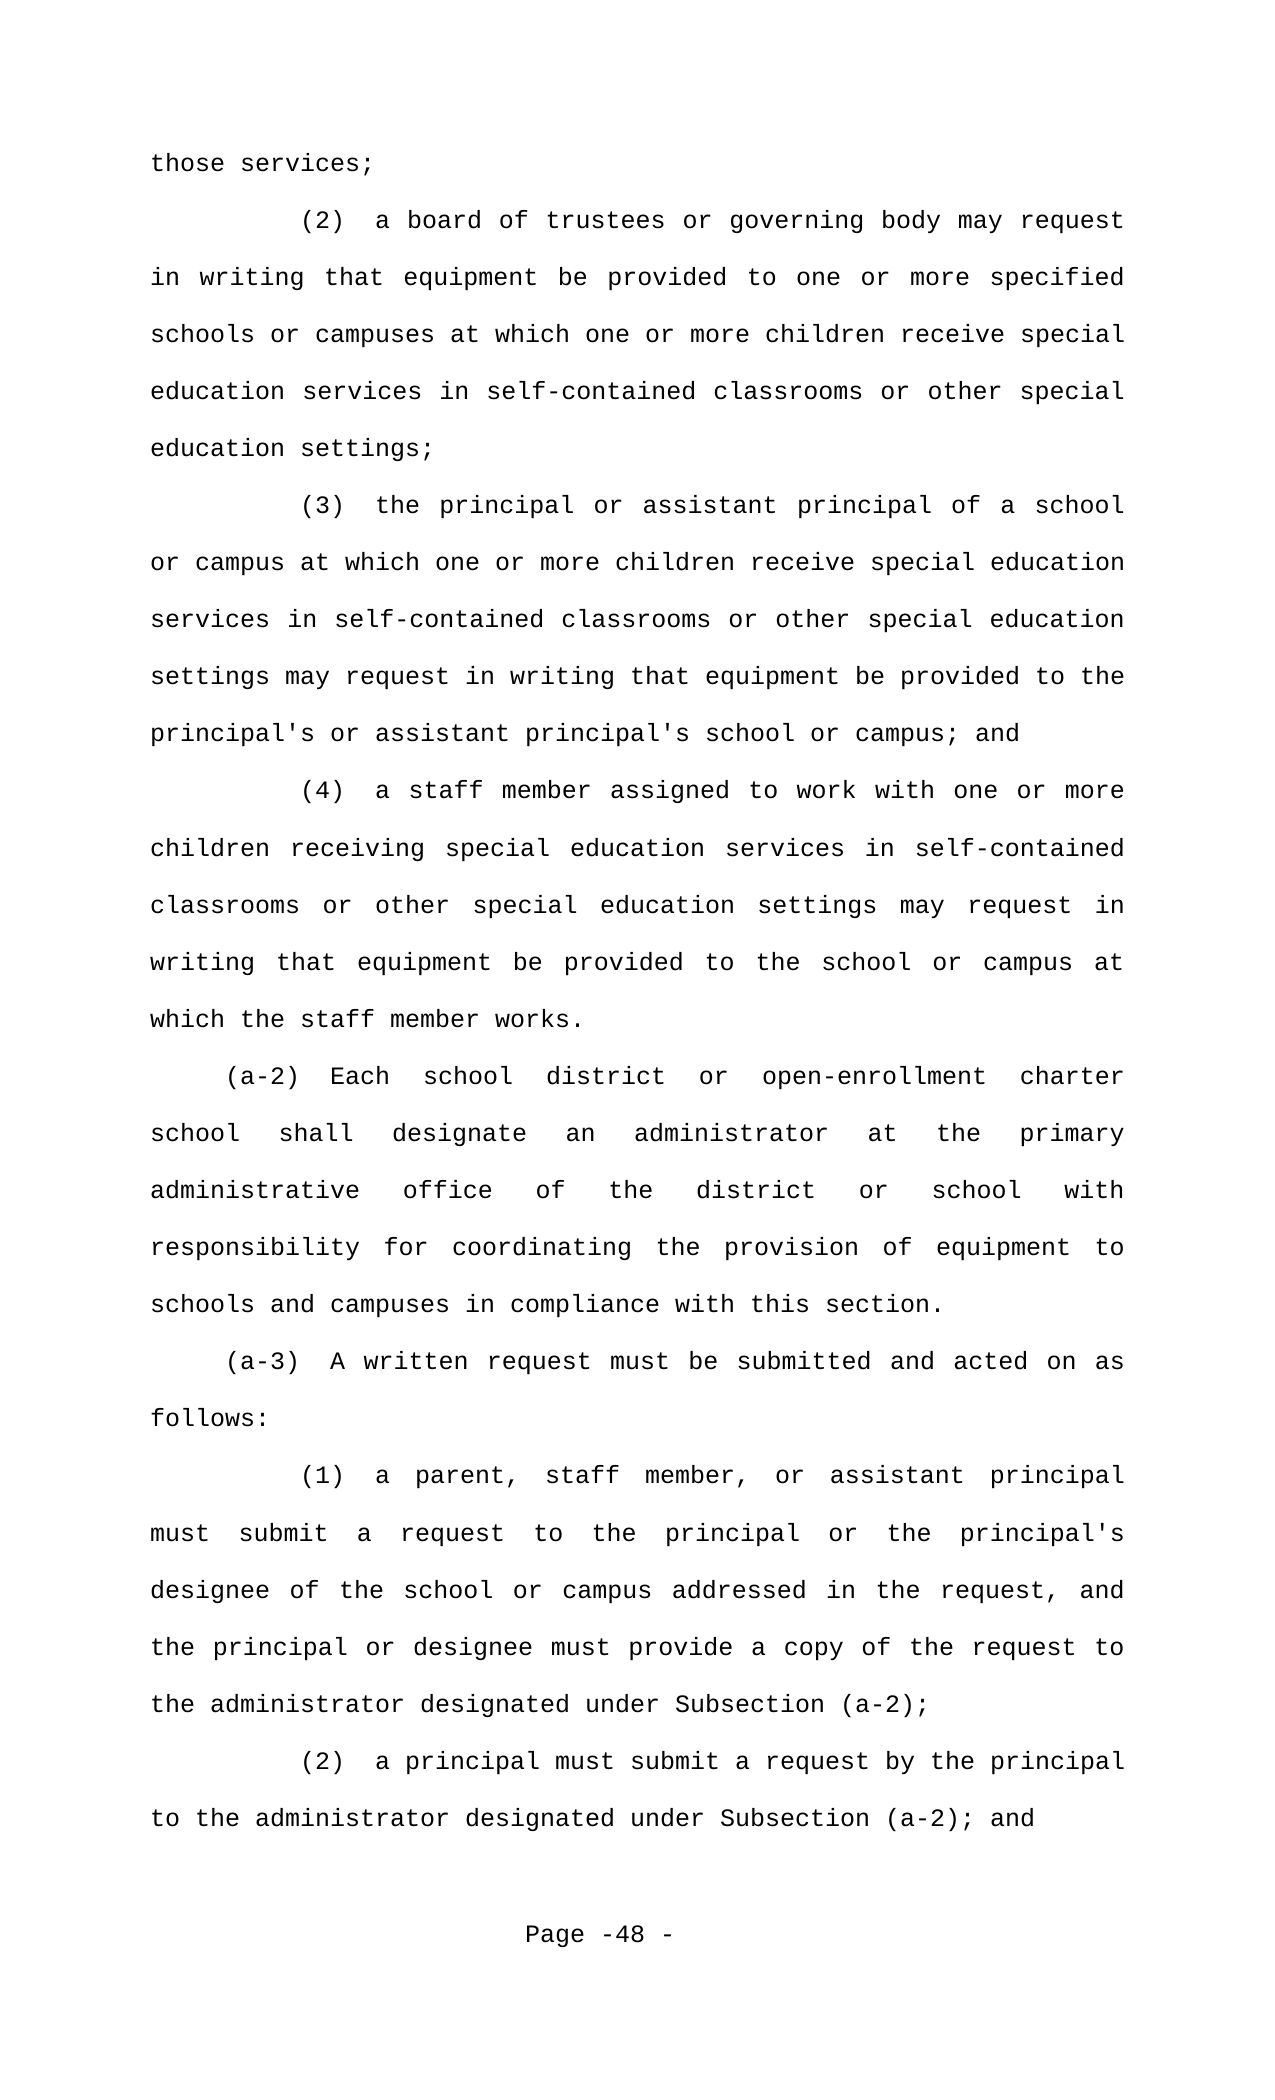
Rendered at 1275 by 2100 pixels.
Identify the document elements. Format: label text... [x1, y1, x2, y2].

text (3) the principal or assistant principal of a school or campus at which one or more children receive special education services in self-contained classrooms or other special education settings may request in writing that equipment be provided to the principal's or assistant principal's school or campus; and [150, 492, 1125, 749]
text (1) a parent, staff member, or assistant principal must submit a request to the principal or the principal's designee of the school or campus addressed in the request, and the principal or designee must provide a copy of the request to the administrator designated under Subsection (a-2); [150, 1463, 1125, 1720]
text (2) a principal must submit a request by the principal to the administrator designated under Subsection (a-2); and [150, 1748, 1125, 1834]
text (2) a board of trustees or governing body may request in writing that equipment be provided to one or more specified schools or campuses at which one or more children receive special education services in self-contained classrooms or other special education settings; [150, 207, 1125, 464]
text (a-3) A written request must be submitted and acted on as follows: [150, 1349, 1125, 1434]
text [150, 150, 1125, 178]
text (a-2) Each school district or open-enrollment charter school shall designate an administrator at the primary administrative office of the district or school with responsibility for coordinating the provision of equipment to schools and campuses in compliance with this section. [150, 1063, 1125, 1320]
text (4) a staff member assigned to work with one or more children receiving special education services in self-contained classrooms or other special education settings may request in writing that equipment be provided to the school or campus at which the staff member works. [150, 778, 1125, 1035]
